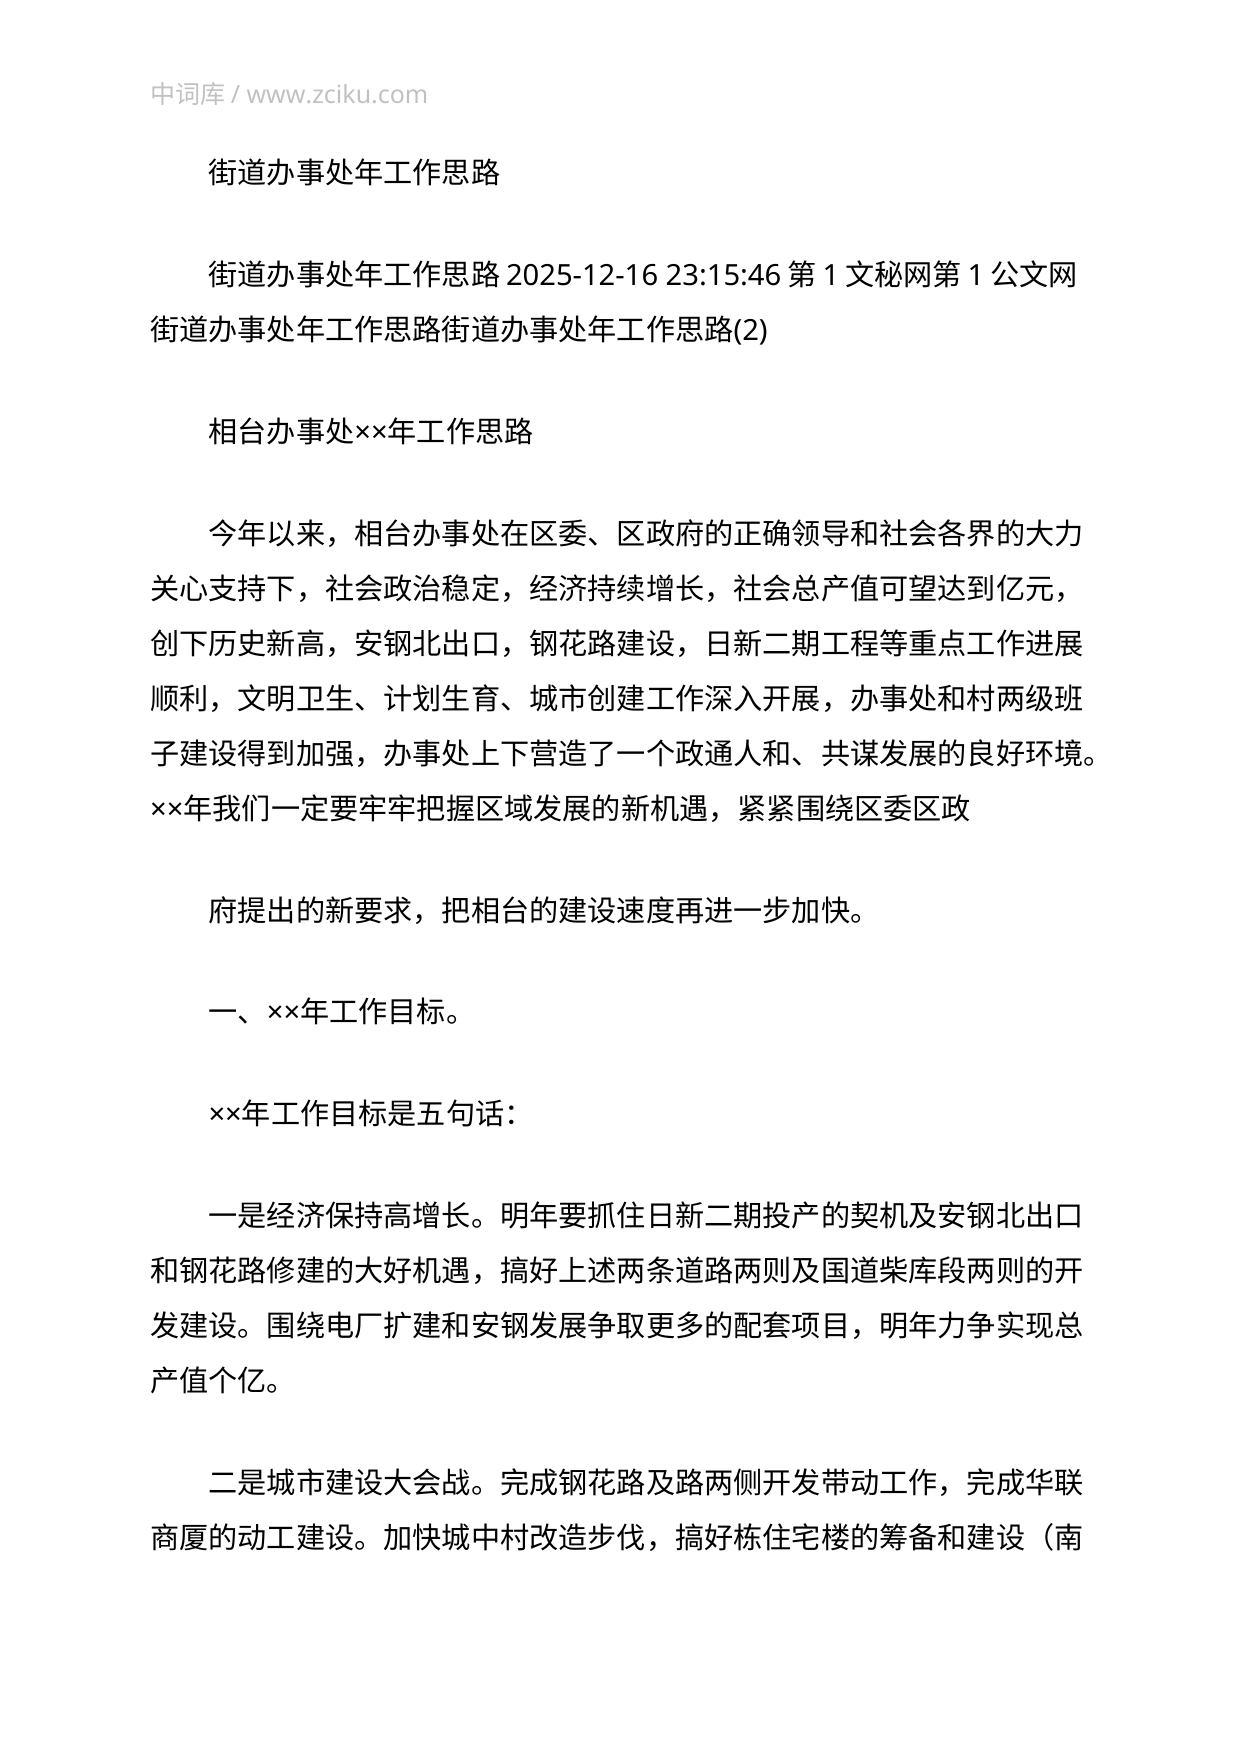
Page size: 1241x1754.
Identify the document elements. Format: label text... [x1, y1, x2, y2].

text 街道办事处年工作思路 [150, 150, 1090, 192]
text ××年工作目标是五句话： [150, 1091, 1090, 1133]
text 相台办事处××年工作思路 [150, 409, 1090, 451]
text 府提出的新要求，把相台的建设速度再进一步加快。 [150, 887, 1090, 929]
text 一、××年工作目标。 [150, 989, 1090, 1031]
text 一是经济保持高增长。明年要抓住日新二期投产的契机及安钢北出口和钢花路修建的大好机遇，搞好上述两条道路两则及国道柴库段两则的开发建设。围绕电厂扩建和安钢发展争取更多的配套项目，明年力争实现总产值个亿。 [150, 1193, 1090, 1400]
text 街道办事处年工作思路2025-12-16 23:15:46第1文秘网第1公文网街道办事处年工作思路街道办事处年工作思路(2) [150, 252, 1090, 349]
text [150, 1459, 1090, 1557]
text 今年以来，相台办事处在区委、区政府的正确领导和社会各界的大力关心支持下，社会政治稳定，经济持续增长，社会总产值可望达到亿元，创下历史新高，安钢北出口，钢花路建设，日新二期工程等重点工作进展顺利，文明卫生、计划生育、城市创建工作深入开展，办事处和村两级班子建设得到加强，办事处上下营造了一个政通人和、共谋发展的良好环境。××年我们一定要牢牢把握区域发展的新机遇，紧紧围绕区委区政 [150, 511, 1090, 828]
